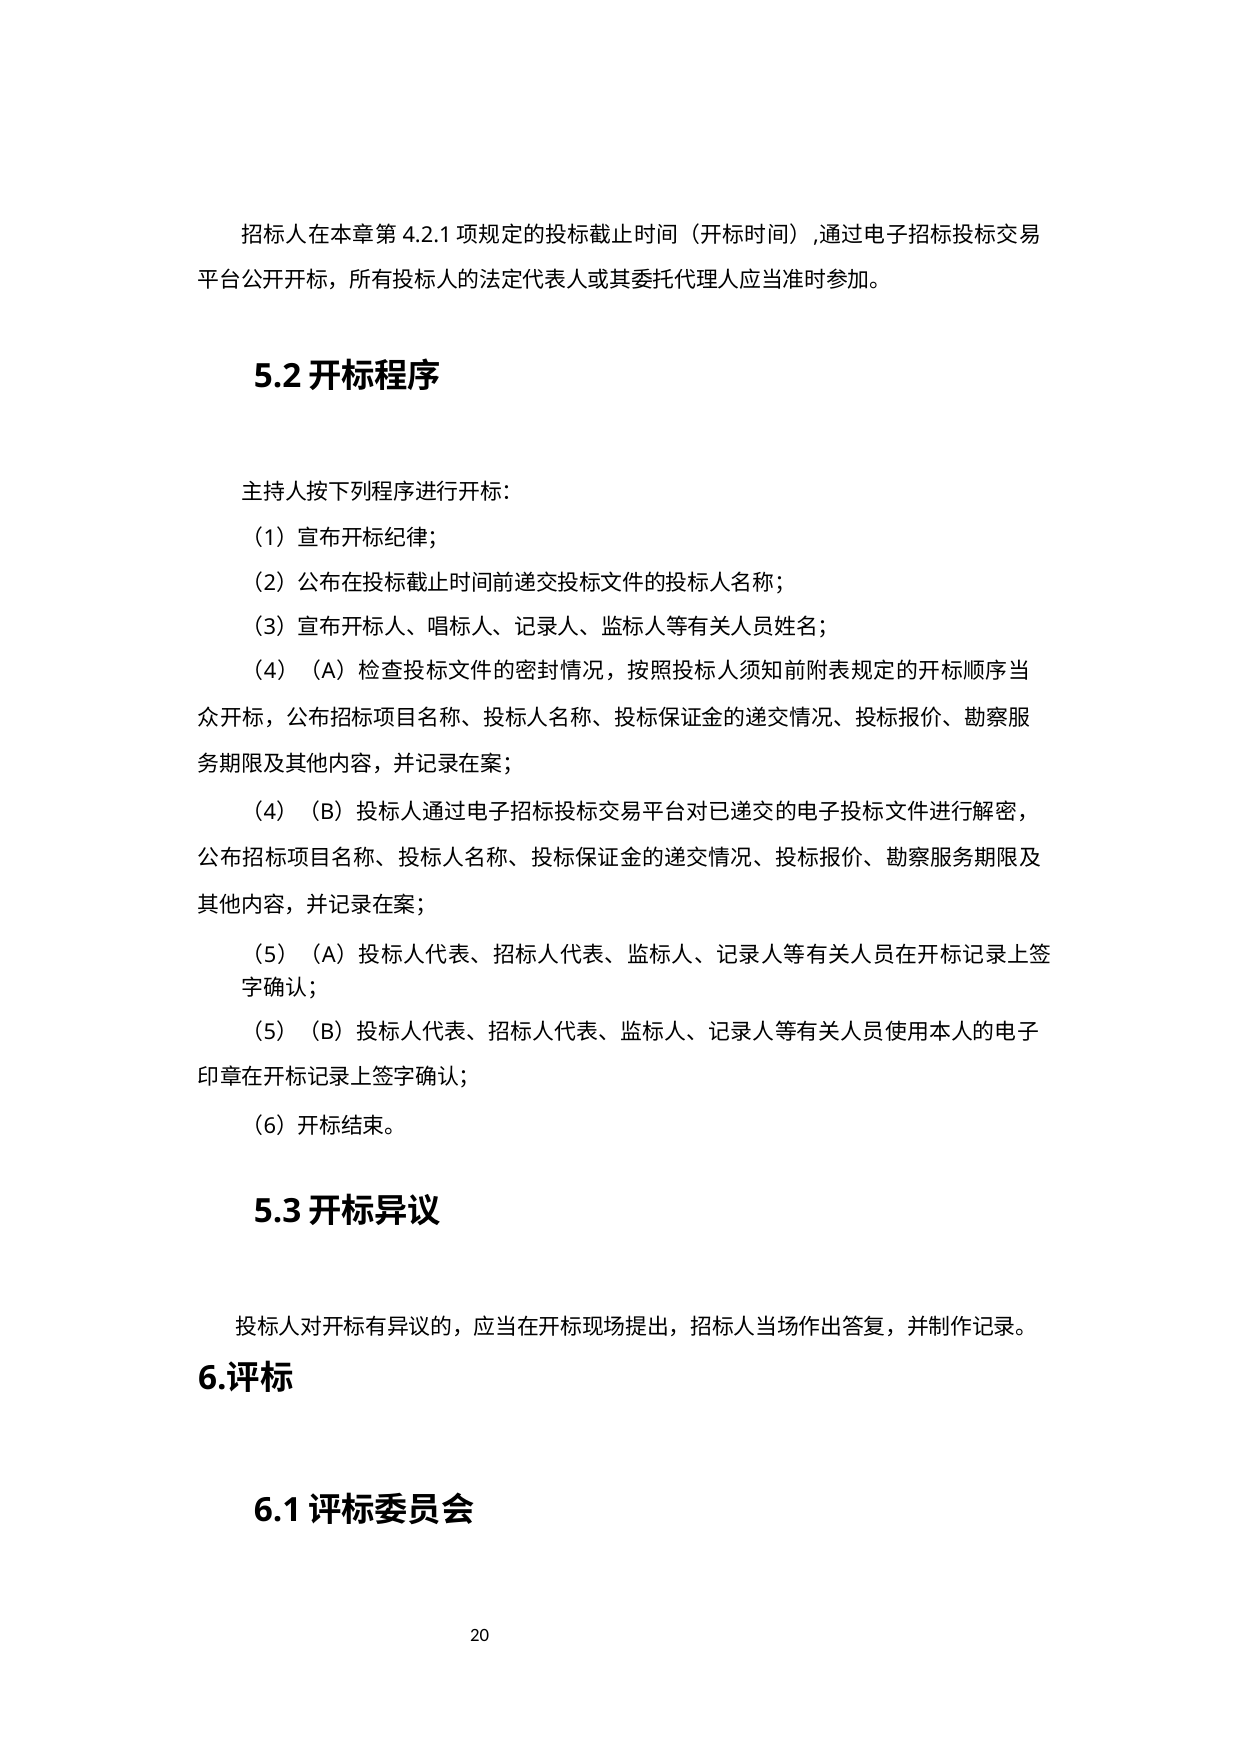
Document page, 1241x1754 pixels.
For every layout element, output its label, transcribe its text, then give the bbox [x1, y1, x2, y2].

text （4）（A）检查投标文件的密封情况，按照投标人须知前附表规定的开标顺序当众开标，公布招标项目名称、投标人名称、投标保证金的递交情况、投标报价、勘察服务期限及其他内容，并记录在案； [198, 653, 1031, 779]
text （5）（A）投标人代表、招标人代表、监标人、记录人等有关人员在开标记录上签字确认； [241, 936, 1053, 1002]
subtitle 5.3开标异议 [187, 1175, 1053, 1241]
text 主持人按下列程序进行开标： [241, 473, 1053, 507]
subtitle 6.1评标委员会 [187, 1474, 1053, 1540]
subtitle 5.2开标程序 [187, 340, 1053, 406]
text 招标人在本章第4.2.1项规定的投标截止时间（开标时间）,通过电子招标投标交易平台公开开标，所有投标人的法定代表人或其委托代理人应当准时参加。 [198, 217, 1042, 294]
subtitle 6.评标 [198, 1342, 1053, 1408]
text 投标人对开标有异议的，应当在开标现场提出，招标人当场作出答复，并制作记录。 [235, 1309, 1053, 1342]
text （4）（B）投标人通过电子招标投标交易平台对已递交的电子投标文件进行解密，公布招标项目名称、投标人名称、投标保证金的递交情况、投标报价、勘察服务期限及其他内容，并记录在案； [198, 793, 1041, 919]
text （2）公布在投标截止时间前递交投标文件的投标人名称； [241, 564, 1053, 597]
text （3）宣布开标人、唱标人、记录人、监标人等有关人员姓名； [241, 608, 1053, 641]
text （6）开标结束。 [241, 1108, 1053, 1141]
text （5）（B）投标人代表、招标人代表、监标人、记录人等有关人员使用本人的电子印章在开标记录上签字确认； [198, 1013, 1040, 1091]
text （1）宣布开标纪律； [241, 520, 1053, 553]
